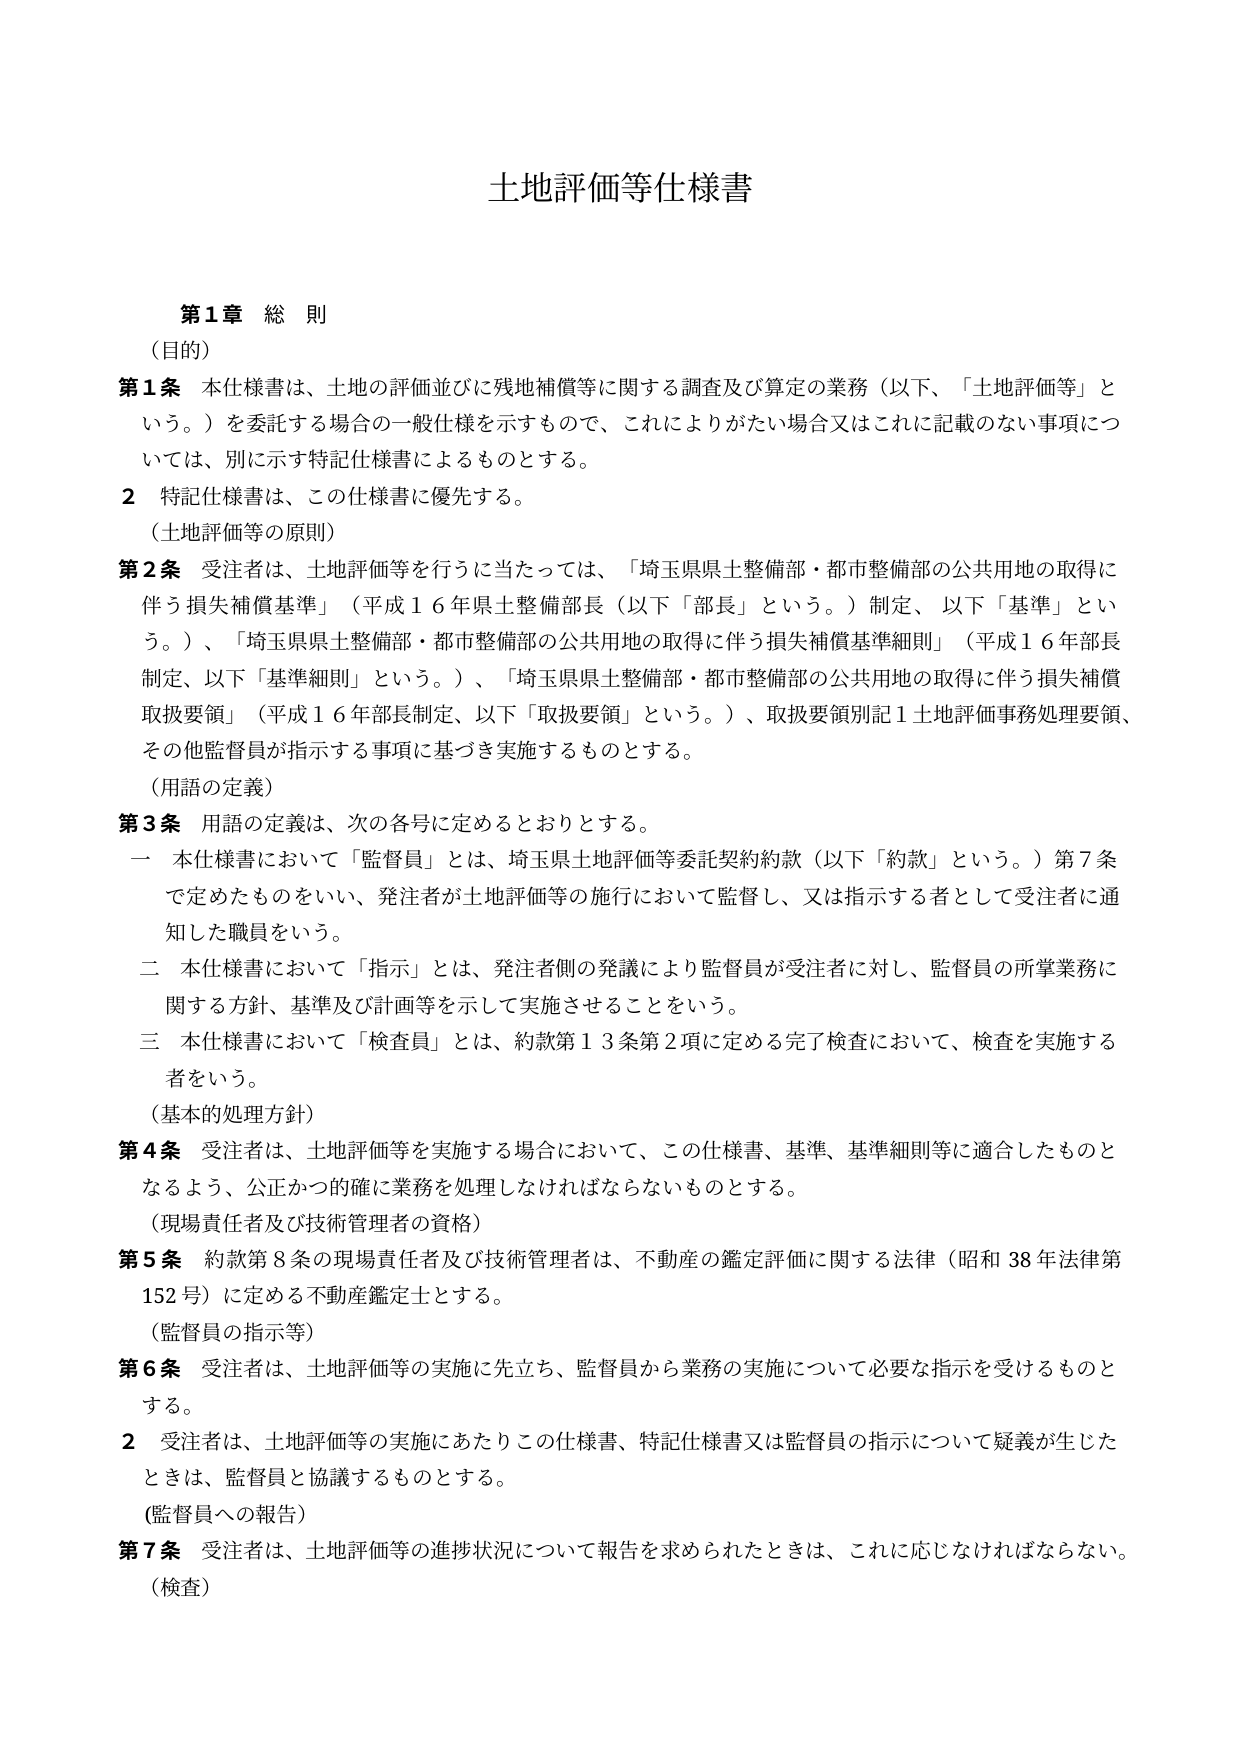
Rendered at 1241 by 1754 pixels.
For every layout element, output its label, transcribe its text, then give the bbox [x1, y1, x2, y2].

text 第３条 用語の定義は、次の各号に定めるとおりとする。 [118, 804, 1122, 841]
text (監督員への報告） [118, 1495, 1122, 1531]
text （検査） [118, 1568, 1122, 1604]
text 二 本仕様書において「指示」とは、発注者側の発議により監督員が受注者に対し、監督員の所掌業務に関する方針、基準及び計画等を示して実施させることをいう。 [118, 950, 1122, 1022]
text 土地評価等仕様書 [118, 150, 1122, 223]
text 第６条 受注者は、土地評価等の実施に先立ち、監督員から業務の実施について必要な指示を受けるものとする。 [118, 1349, 1122, 1422]
text 第２条 受注者は、土地評価等を行うに当たっては、「埼玉県県土整備部・都市整備部の公共用地の取得に伴う損失補償基準」（平成１６年県土整備部長（以下「部長」という。）制定、 以下「基準」という。）、「埼玉県県土整備部・都市整備部の公共用地の取得に伴う損失補償基準細則」（平成１６年部長制定、以下「基準細則」という。）、「埼玉県県土整備部・都市整備部の公共用地の取得に伴う損失補償取扱要領」（平成１６年部長制定、以下「取扱要領」という。）、取扱要領別記１土地評価事務処理要領、その他監督員が指示する事項に基づき実施するものとする。 [118, 550, 1122, 768]
text 第１条 本仕様書は、土地の評価並びに残地補償等に関する調査及び算定の業務（以下、「土地評価等」という。）を委託する場合の一般仕様を示すもので、これによりがたい場合又はこれに記載のない事項については、別に示す特記仕様書によるものとする。 [118, 368, 1122, 477]
text （監督員の指示等） [118, 1313, 1122, 1349]
text 第１章 総 則 [118, 295, 1122, 332]
text （目的） [118, 332, 1122, 368]
text 一 本仕様書において「監督員」とは、埼玉県土地評価等委託契約約款（以下「約款」という。）第７条で定めたものをいい、発注者が土地評価等の施行において監督し、又は指示する者として受注者に通知した職員をいう。 [118, 841, 1122, 950]
text ２ 受注者は、土地評価等の実施にあたりこの仕様書、特記仕様書又は監督員の指示について疑義が生じたときは、監督員と協議するものとする。 [118, 1422, 1122, 1495]
text 第７条 受注者は、土地評価等の進捗状況について報告を求められたときは、これに応じなければならない。 [118, 1531, 1122, 1568]
text （現場責任者及び技術管理者の資格） [118, 1204, 1122, 1241]
text 第５条 約款第８条の現場責任者及び技術管理者は、不動産の鑑定評価に関する法律（昭和38年法律第152号）に定める不動産鑑定士とする。 [118, 1241, 1122, 1313]
text ２ 特記仕様書は、この仕様書に優先する。 [118, 477, 1122, 513]
text （土地評価等の原則） [118, 513, 1122, 550]
text 第４条 受注者は、土地評価等を実施する場合において、この仕様書、基準、基準細則等に適合したものとなるよう、公正かつ的確に業務を処理しなければならないものとする。 [118, 1131, 1122, 1204]
text （用語の定義） [118, 768, 1122, 804]
text （基本的処理方針） [118, 1095, 1122, 1131]
text 三 本仕様書において「検査員」とは、約款第１３条第２項に定める完了検査において、検査を実施する者をいう。 [118, 1022, 1122, 1095]
